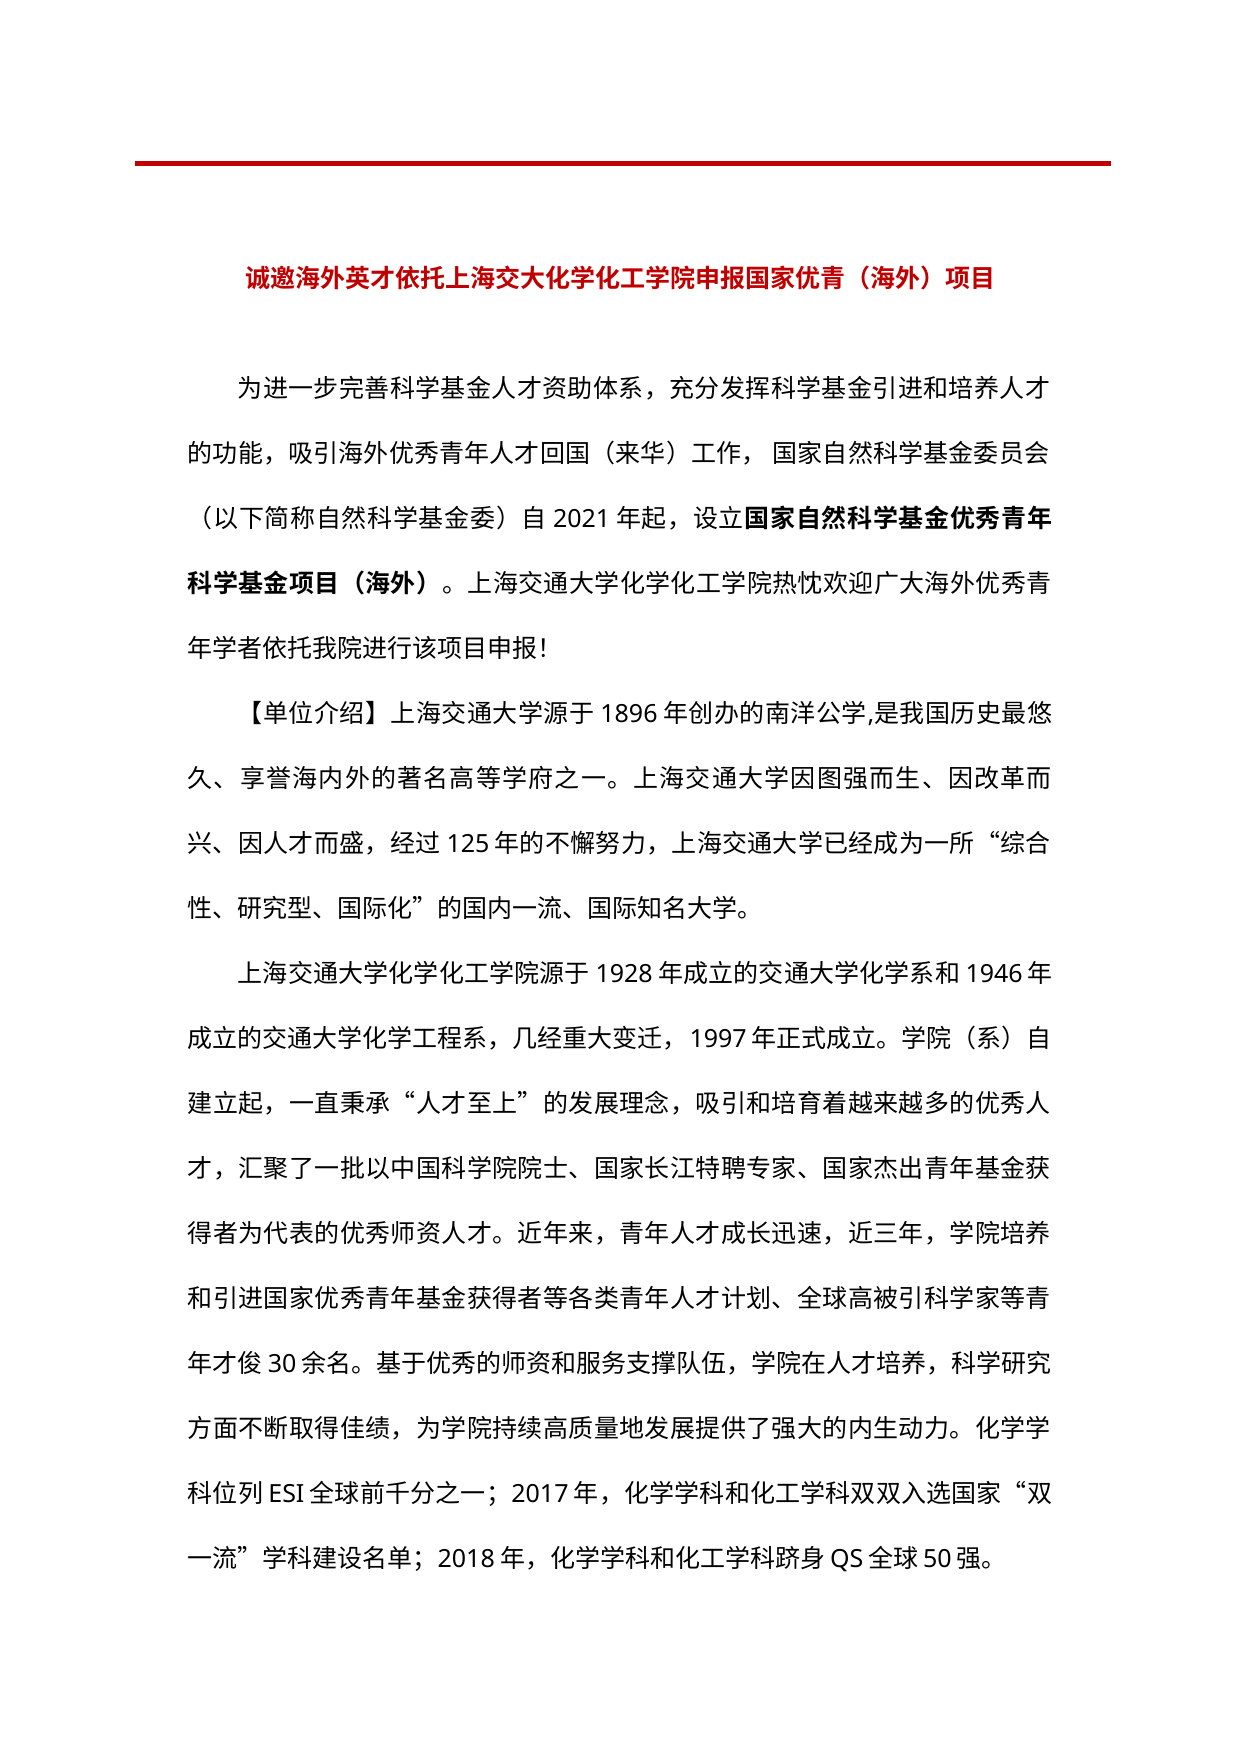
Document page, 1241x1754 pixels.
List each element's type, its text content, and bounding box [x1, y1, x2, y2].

table_header 诚邀海外英才依托上海交大化学化工学院申报国家优青（海外）项目 [188, 244, 1053, 321]
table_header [188, 354, 1053, 1589]
